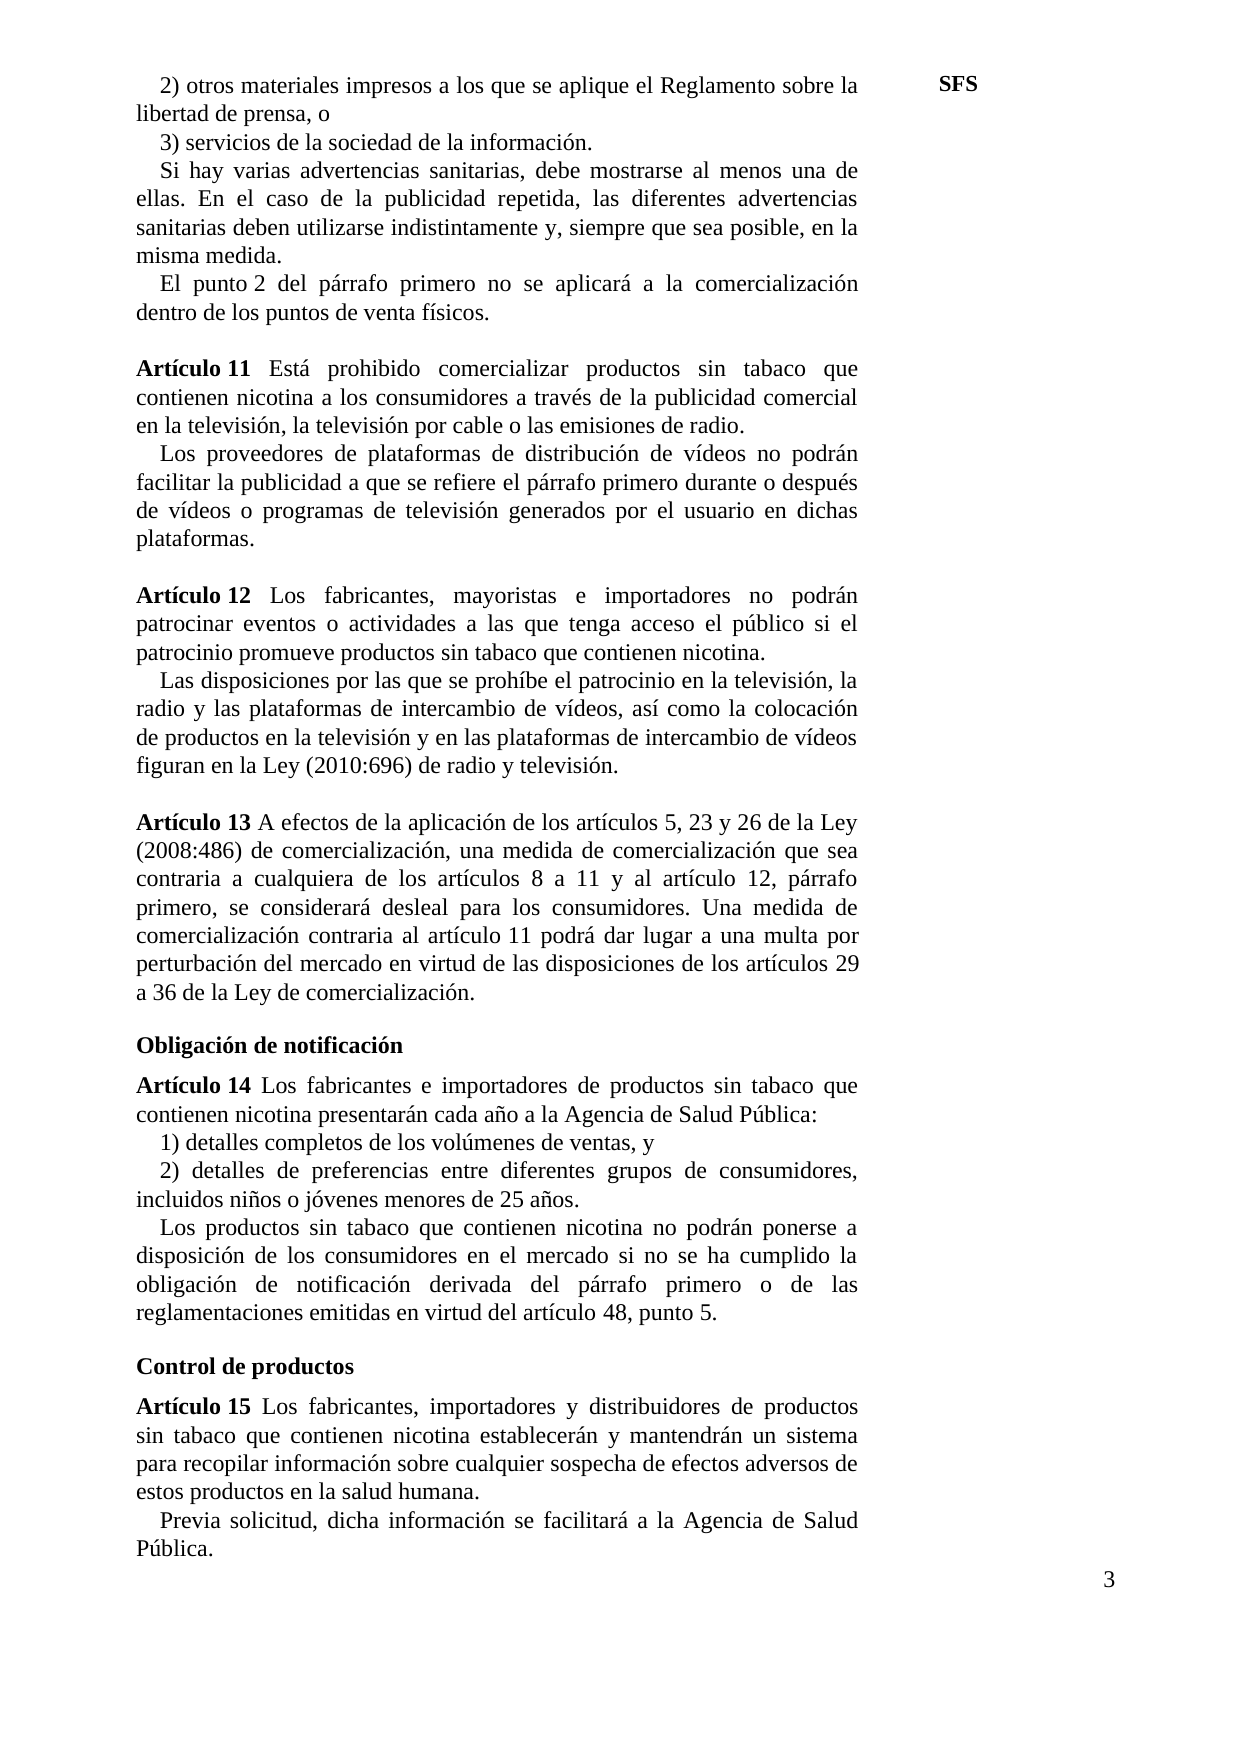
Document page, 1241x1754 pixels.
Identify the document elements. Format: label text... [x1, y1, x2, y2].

text 2) otros materiales impresos a los que se aplique el Reglamento sobre la libertad de prensa, o [136, 71, 859, 127]
text Artículo 13 A efectos de la aplicación de los artículos 5, 23 y 26 de la Ley (2008:486) de comercialización, una medida de comercialización que sea contraria a cualquiera de los artículos 8 a 11 y al artículo 12, párrafo primero, se considerará desleal para los consumidores. Una medida de comercialización contraria al artículo 11 podrá dar lugar a una multa por perturbación del mercado en virtud de las disposiciones de los artículos 29 a 36 de la Ley de comercialización. [136, 807, 859, 1005]
subtitle Control de productos [136, 1354, 859, 1380]
text Las disposiciones por las que se prohíbe el patrocinio en la televisión, la radio y las plataformas de intercambio de vídeos, así como la colocación de productos en la televisión y en las plataformas de intercambio de vídeos figuran en la Ley (2010:696) de radio y televisión. [136, 666, 859, 778]
text El punto 2 del párrafo primero no se aplicará a la comercialización dentro de los puntos de venta físicos. [136, 269, 859, 325]
text Artículo 15 Los fabricantes, importadores y distribuidores de productos sin tabaco que contienen nicotina establecerán y mantendrán un sistema para recopilar información sobre cualquier sospecha de efectos adversos de estos productos en la salud humana. [136, 1392, 859, 1505]
text 3) servicios de la sociedad de la información. [136, 127, 859, 155]
text Si hay varias advertencias sanitarias, debe mostrarse al menos una de ellas. En el caso de la publicidad repetida, las diferentes advertencias sanitarias deben utilizarse indistintamente y, siempre que sea posible, en la misma medida. [136, 156, 859, 268]
text Previa solicitud, dicha información se facilitará a la Agencia de Salud Pública. [136, 1506, 859, 1562]
text 1) detalles completos de los volúmenes de ventas, y [136, 1128, 859, 1156]
text Artículo 14 Los fabricantes e importadores de productos sin tabaco que contienen nicotina presentarán cada año a la Agencia de Salud Pública: [136, 1072, 859, 1127]
text Los proveedores de plataformas de distribución de vídeos no podrán facilitar la publicidad a que se refiere el párrafo primero durante o después de vídeos o programas de televisión generados por el usuario en dichas plataformas. [136, 439, 859, 552]
text Artículo 11 Está prohibido comercializar productos sin tabaco que contienen nicotina a los consumidores a través de la publicidad comercial en la televisión, la televisión por cable o las emisiones de radio. [136, 354, 859, 438]
text Artículo 12 Los fabricantes, mayoristas e importadores no podrán patrocinar eventos o actividades a las que tenga acceso el público si el patrocinio promueve productos sin tabaco que contienen nicotina. [136, 581, 859, 665]
text Los productos sin tabaco que contienen nicotina no podrán ponerse a disposición de los consumidores en el mercado si no se ha cumplido la obligación de notificación derivada del párrafo primero o de las reglamentaciones emitidas en virtud del artículo 48, punto 5. [136, 1213, 859, 1326]
text 2) detalles de preferencias entre diferentes grupos de consumidores, incluidos niños o jóvenes menores de 25 años. [136, 1157, 859, 1212]
subtitle Obligación de notificación [136, 1033, 859, 1059]
